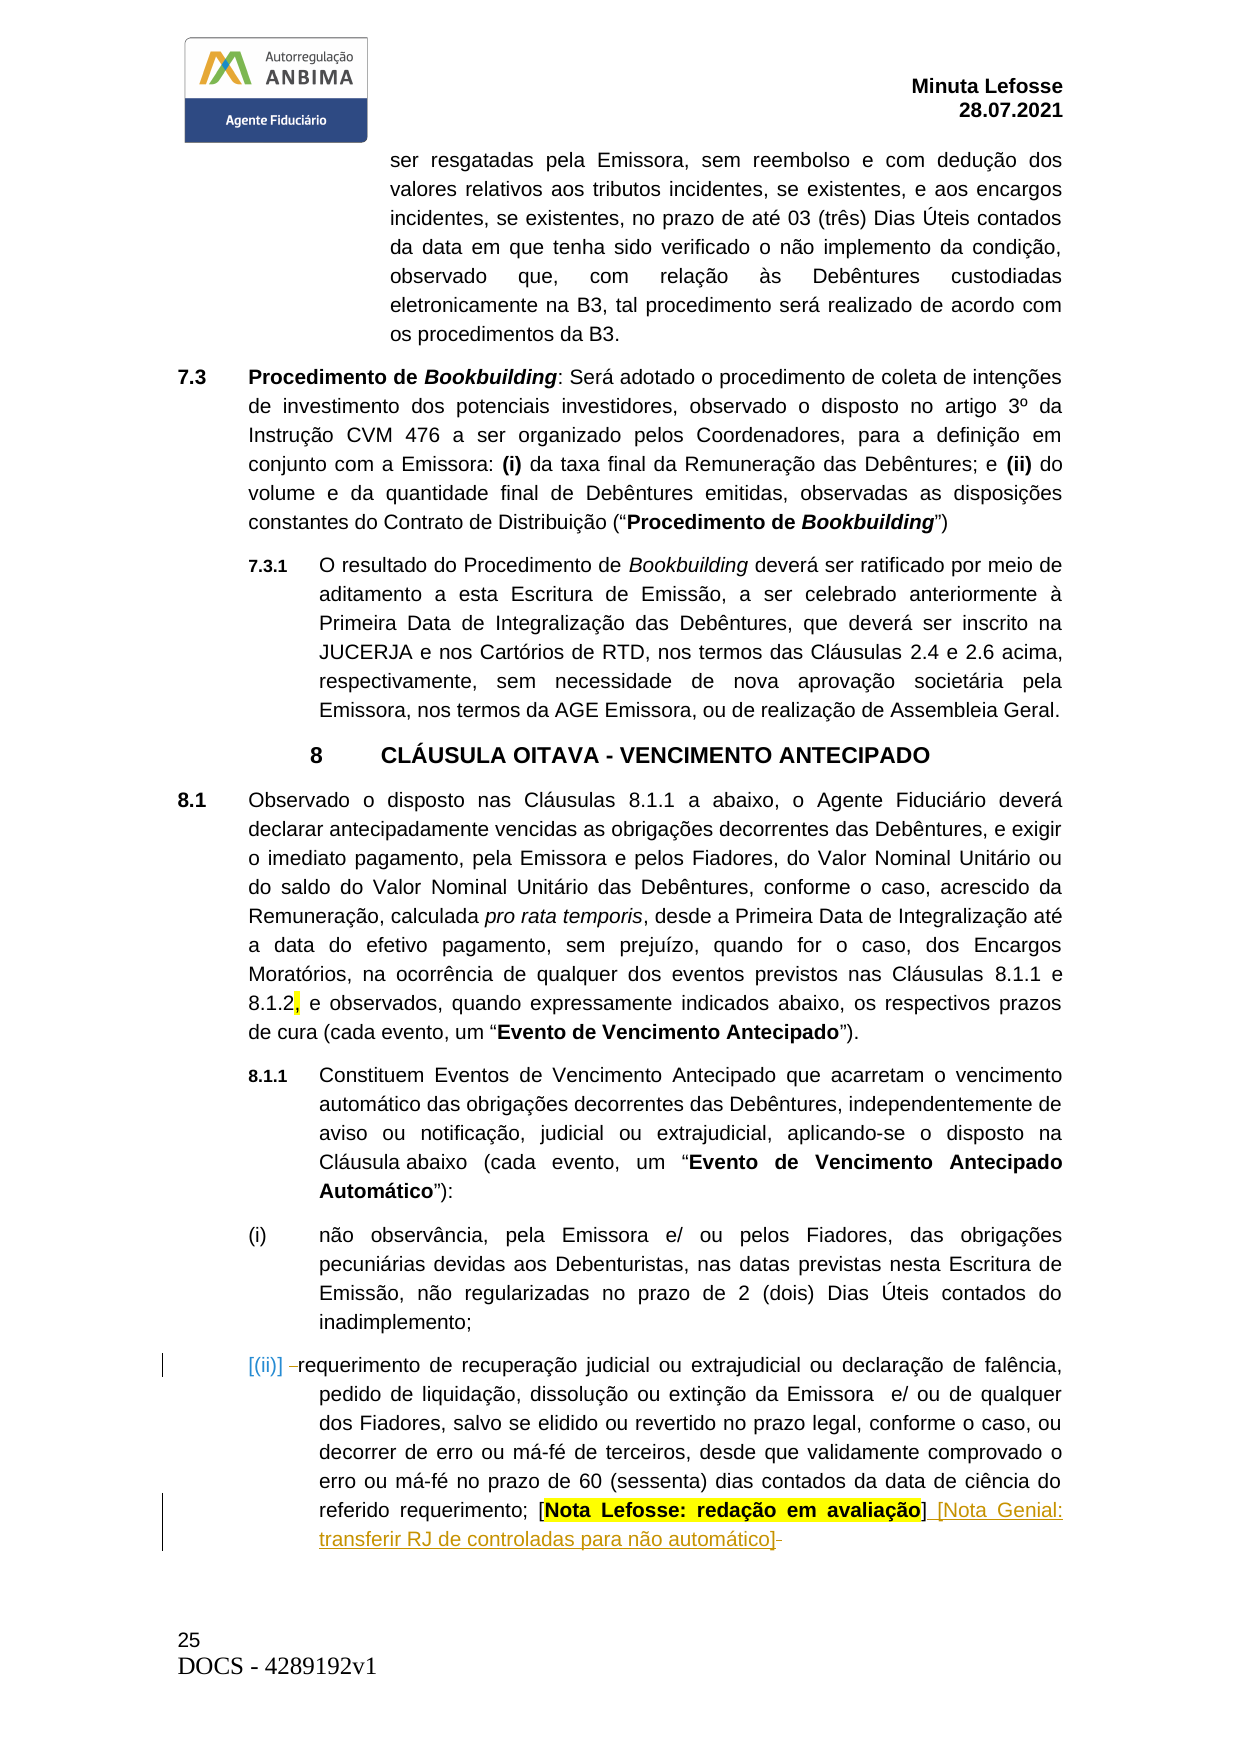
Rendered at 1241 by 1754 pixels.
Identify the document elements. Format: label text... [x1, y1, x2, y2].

text Constituem Eventos de Vencimento Antecipado que acarretam o vencimento automático das obrigações decorrentes das Debêntures, independentemente de aviso ou notificação, judicial ou extrajudicial, aplicando-se o disposto na Cláusula 8.2 abaixo (cada evento, um “Evento de Vencimento Antecipado Automático”): [248, 1063, 1063, 1203]
text requerimento de recuperação judicial ou extrajudicial ou declaração de falência, pedido de liquidação, dissolução ou extinção da Emissora e/ ou de qualquer dos Fiadores, salvo se elidido ou revertido no prazo legal, conforme o caso, ou decorrer de erro ou má-fé de terceiros, desde que validamente comprovado o erro ou má-fé no prazo de 60 (sessenta) dias contados da data de ciência do referido requerimento; [Nota Lefosse: redação em avaliação] [248, 1353, 1063, 1551]
text não observância, pela Emissora e/ ou pelos Fiadores, das obrigações pecuniárias devidas aos Debenturistas, nas datas previstas nesta Escritura de Emissão, não regularizadas no prazo de 2 (dois) Dias Úteis contados do inadimplemento; [248, 1223, 1063, 1333]
text CLÁUSULA OITAVA - VENCIMENTO ANTECIPADO [177, 742, 1063, 768]
text Procedimento de Bookbuilding: Será adotado o procedimento de coleta de intenções de investimento dos potenciais investidores, observado o disposto no artigo 3º da Instrução CVM 476 a ser organizado pelos Coordenadores, para a definição em conjunto com a Emissora: (i) da taxa final da Remuneração das Debêntures; e (ii) do volume e da quantidade final de Debêntures emitidas, observadas as disposições constantes do Contrato de Distribuição (“Procedimento de Bookbuilding”) [177, 365, 1063, 534]
text O resultado do Procedimento de Bookbuilding deverá ser ratificado por meio de aditamento a esta Escritura de Emissão, a ser celebrado anteriormente à Primeira Data de Integralização das Debêntures, que deverá ser inscrito na JUCERJA e nos Cartórios de RTD, nos termos das Cláusulas 2.4 e 2.6 acima, respectivamente, sem necessidade de nova aprovação societária pela Emissora, nos termos da AGE Emissora, ou de realização de Assembleia Geral. [248, 553, 1063, 722]
picture [184, 37, 368, 143]
text Observado o disposto nas Cláusulas 8.1.1 a 8.9 abaixo, o Agente Fiduciário deverá declarar antecipadamente vencidas as obrigações decorrentes das Debêntures, e exigir o imediato pagamento, pela Emissora e pelos Fiadores, do Valor Nominal Unitário ou do saldo do Valor Nominal Unitário das Debêntures, conforme o caso, acrescido da Remuneração, calculada pro rata temporis, desde a Primeira Data de Integralização até a data do efetivo pagamento, sem prejuízo, quando for o caso, dos Encargos Moratórios, na ocorrência de qualquer dos eventos previstos nas Cláusulas 8.1.1 e 8.1.2, e observados, quando expressamente indicados abaixo, os respectivos prazos de cura (cada evento, um “Evento de Vencimento Antecipado”). [177, 788, 1063, 1044]
